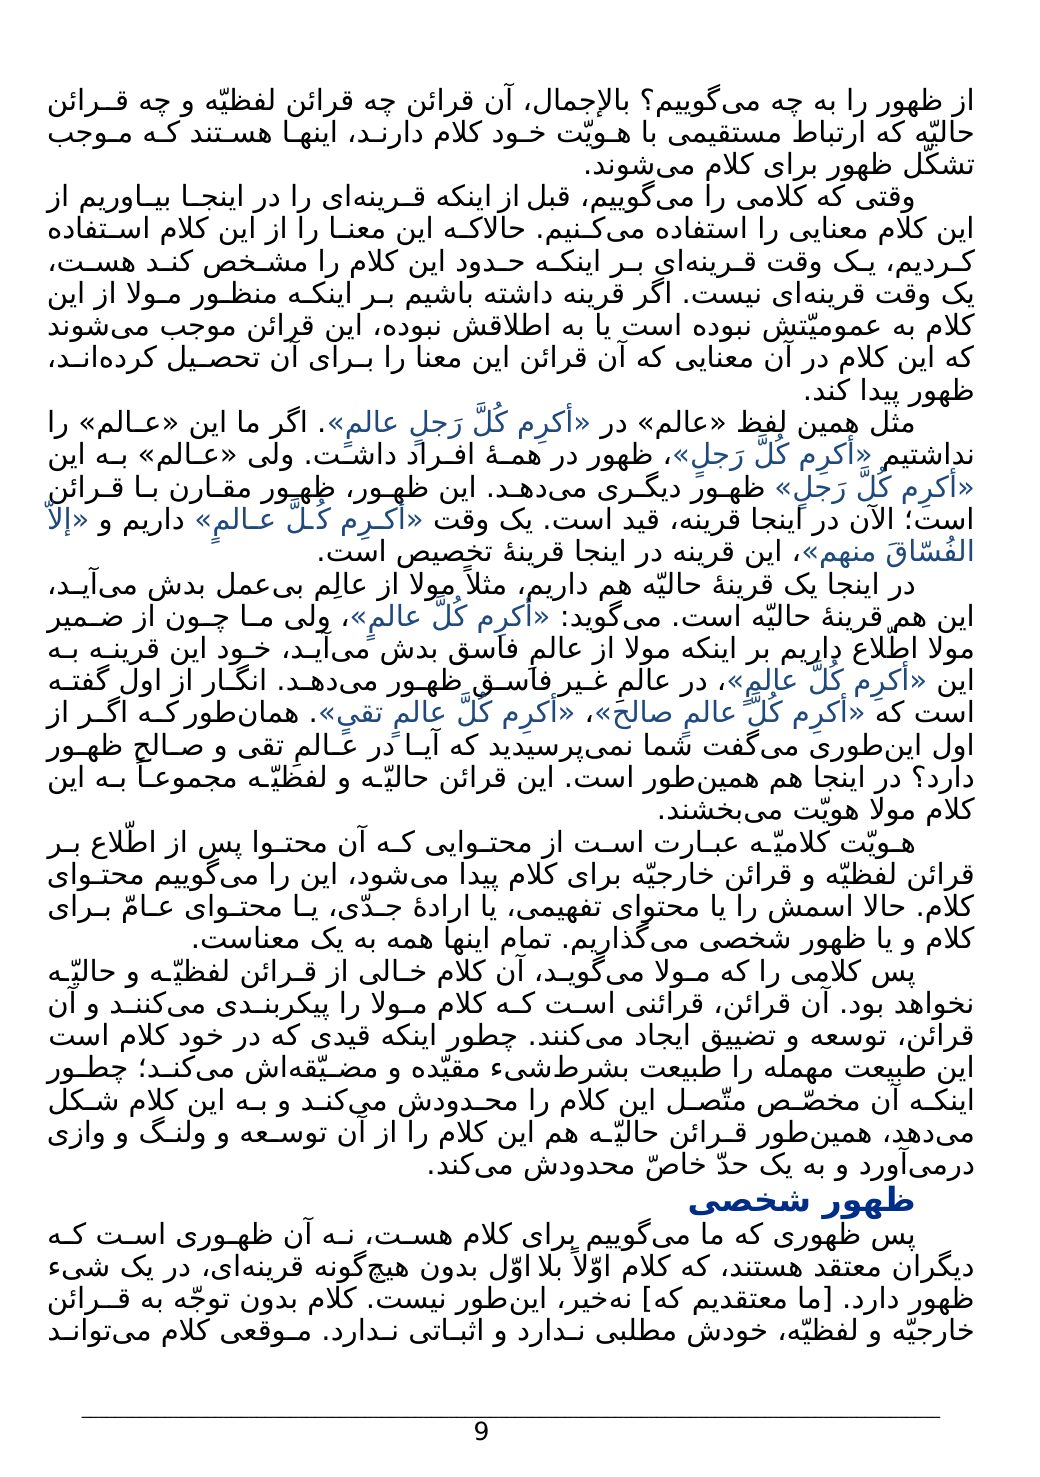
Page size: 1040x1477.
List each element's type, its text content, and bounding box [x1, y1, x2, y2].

text هویّت کلامیّه عبارت است از محتوایی که آن محتوا پس از اطّلاع بر قرائن لفظیّه و قرائن خارجیّه برای کلام پیدا می‌شود، این را می‌گوییم محتوای کلام. حالا اسمش را یا محتوای تفهیمی، یا ارادۀ جدّی، یا محتوای عامّ برای کلام و یا ظهور شخصی می‌گذاریم. تمام اینها همه به یک معناست. [47, 827, 975, 956]
subtitle ظهور شخصی [106, 1182, 916, 1218]
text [47, 1218, 975, 1348]
text وقتی که کلامی را می‌گوییم، قبل از اینکه قرینه‌ای را در اینجا بیاوریم از این کلام معنایی را استفاده می‌کنیم. حالاکه این معنا را از این کلام استفاده کردیم، یک وقت قرینه‌ای بر اینکه حدود این کلام را مشخص کند هست، یک وقت قرینه‌ای نیست. اگر قرینه داشته باشیم بر اینکه منظور مولا از این کلام به عمومیّتش نبوده است یا به اطلاقش نبوده، این قرائن موجب می‌شوند که این کلام در آن معنایی که آن قرائن این معنا را برای آن تحصیل کرده‌اند، ظهور پیدا کند. [47, 181, 975, 407]
text در اینجا یک قرینۀ حالیّه هم داریم، مثلاً مولا از عالِم بی‌عمل بدش می‌آید، این هم قرینۀ حالیّه است. می‌گوید: «أکرِم کُلَّ عالمٍ»، ولی ما چون از ضمیر مولا اطّلاع داریم بر اینکه مولا از عالمِ فاسق بدش می‌آید، خود این قرینه به این «أکرِم کُلَّ عالمٍ»، در عالمِ غیر فاسق ظهور می‌دهد. انگار از اول گفته است که «أکرِم کُلَّ عالمٍ صالح»، «أکرِم کُلَّ عالمٍ تقیٍ». همان‌طور که اگر از اول این‌طوری می‌گفت شما نمی‌پرسیدید که آیا در عالمِ تقی و صالح ظهور دارد؟ در اینجا هم همین‌طور است. این قرائن حالیّه و لفظیّه مجموعاً به این کلام مولا هویّت می‌بخشند. [47, 568, 975, 827]
text مثل همین لفظ «عالم» در «أکرِم کُلَّ رَجلٍ عالمٍ». اگر ما این «عالم» را نداشتیم «أکرِم کُلَّ رَجلٍ»، ظهور در همۀ افراد داشت. ولی «عالم» به این «أکرِم کُلَّ رَجلٍ» ظهور دیگری می‌دهد. این ظهور، ظهور مقارن با قرائن است؛ الآن در اینجا قرینه، قید است. یک وقت «أکرِم کُلَّ عالمٍ» داریم و «إلاّ الفُسّاقَ منهم»، این قرینه در اینجا قرینۀ تخصیص است. [47, 407, 975, 568]
text پس کلامی را که مولا می‌گوید، آن کلام خالی از قرائن لفظیّه و حالیّه نخواهد بود. آن قرائن، قرائنی است که کلام مولا را پیکربندی می‌کنند و آن قرائن، توسعه و تضییق ایجاد می‌کنند. چطور اینکه قیدی که در خود کلام است این طبیعت مهمله را طبیعت بشرط‌شیء مقیّده و مضیّقه‌اش می‌کند؛ چطور اینکه آن مخصّص متّصل این کلام را محدودش می‌کند و به این کلام شکل می‌دهد، همین‌طور قرائن حالیّه هم این کلام را از آن توسعه و ولنگ و وازی درمی‌آورد و به یک حدّ خاصّ محدودش می‌کند. [47, 956, 975, 1182]
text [47, 84, 975, 181]
